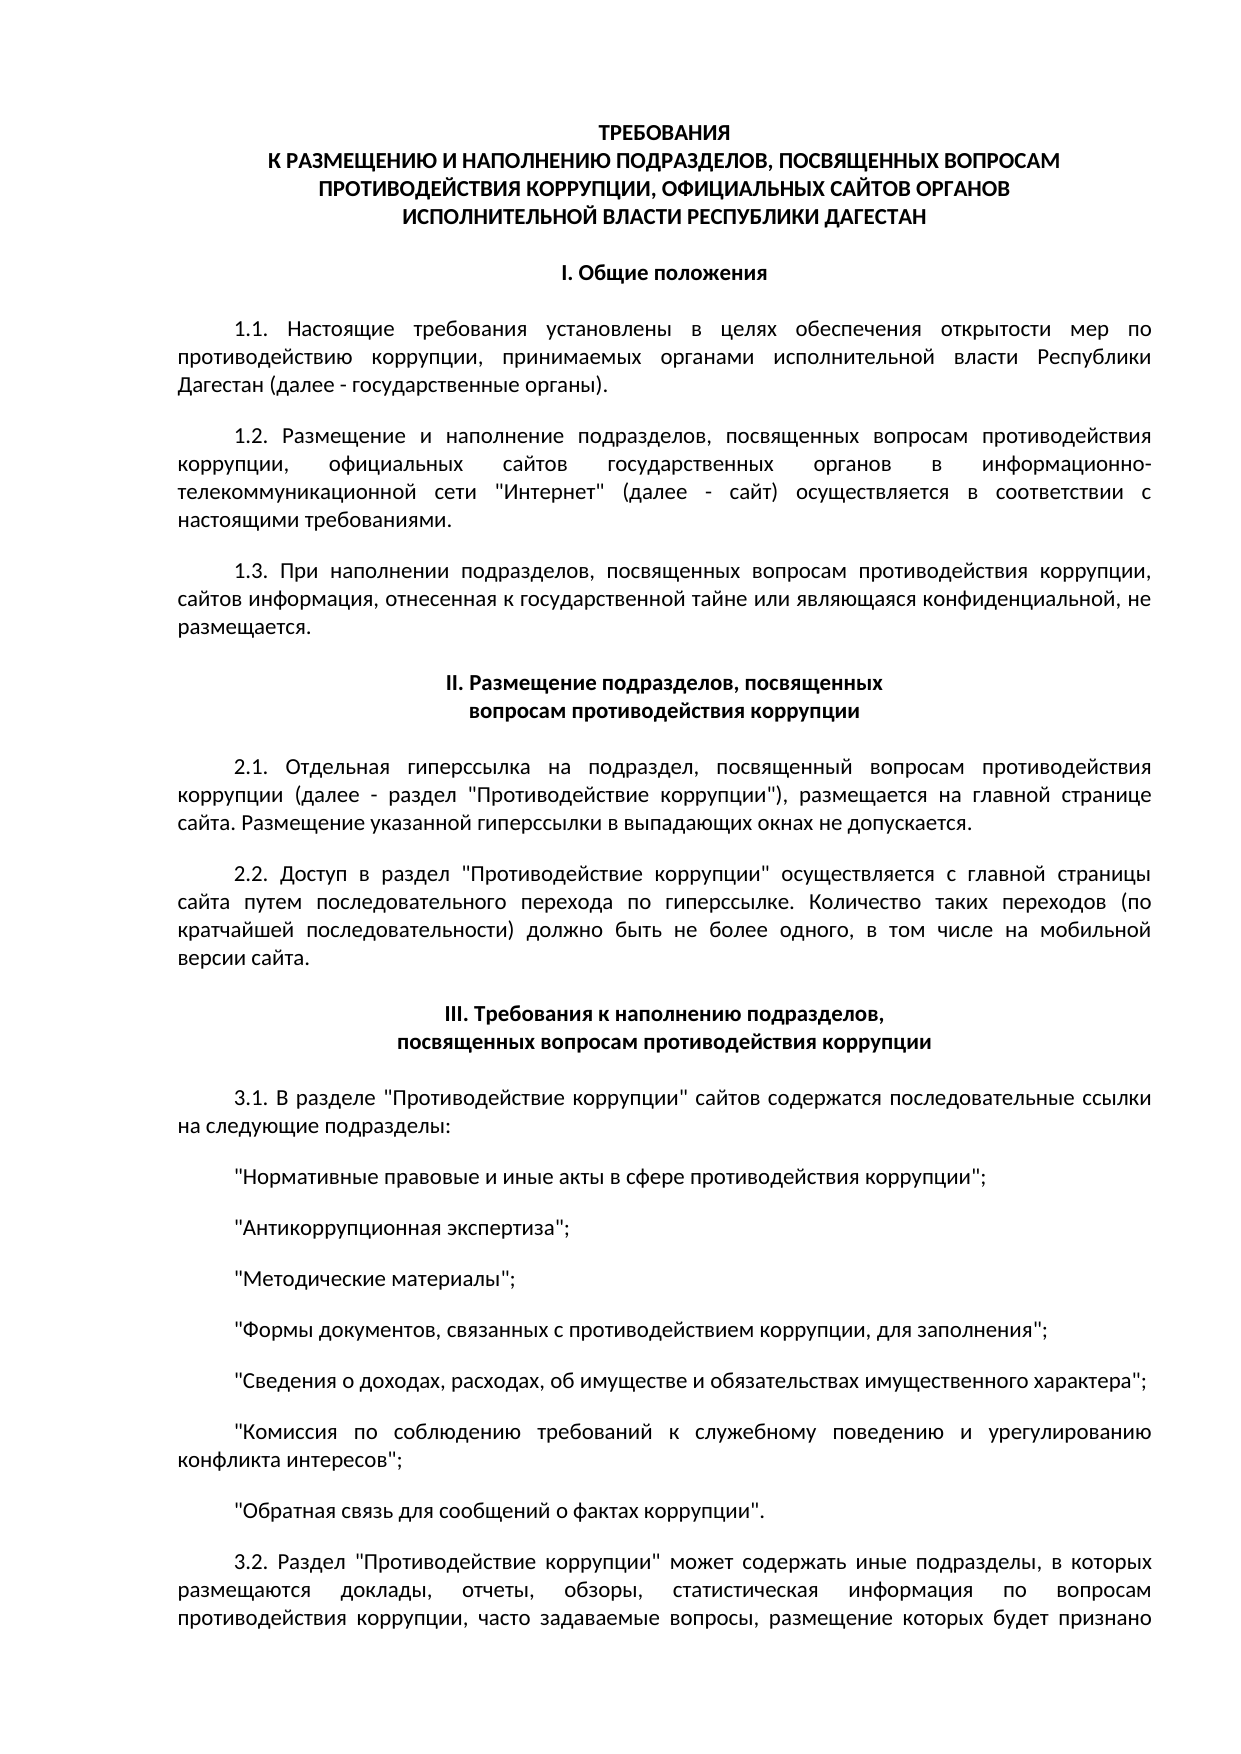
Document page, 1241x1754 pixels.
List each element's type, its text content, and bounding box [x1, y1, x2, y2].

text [177, 1547, 1152, 1631]
title вопросам противодействия коррупции [177, 696, 1152, 724]
text 1.1. Настоящие требования установлены в целях обеспечения открытости мер по противодействию коррупции, принимаемых органами исполнительной власти Республики Дагестан (далее - государственные органы). [177, 314, 1152, 398]
title II. Размещение подразделов, посвященных [177, 668, 1152, 696]
title ИСПОЛНИТЕЛЬНОЙ ВЛАСТИ РЕСПУБЛИКИ ДАГЕСТАН [177, 202, 1152, 230]
text "Формы документов, связанных с противодействием коррупции, для заполнения"; [177, 1315, 1152, 1343]
title III. Требования к наполнению подразделов, [177, 999, 1152, 1027]
text "Антикоррупционная экспертиза"; [177, 1213, 1152, 1241]
title ТРЕБОВАНИЯ [177, 118, 1152, 146]
text 2.2. Доступ в раздел "Противодействие коррупции" осуществляется с главной страницы сайта путем последовательного перехода по гиперссылке. Количество таких переходов (по кратчайшей последовательности) должно быть не более одного, в том числе на мобильной версии сайта. [177, 859, 1152, 971]
title I. Общие положения [177, 258, 1152, 286]
title К РАЗМЕЩЕНИЮ И НАПОЛНЕНИЮ ПОДРАЗДЕЛОВ, ПОСВЯЩЕННЫХ ВОПРОСАМ [177, 146, 1152, 174]
text "Комиссия по соблюдению требований к служебному поведению и урегулированию конфликта интересов"; [177, 1417, 1152, 1473]
text 3.1. В разделе "Противодействие коррупции" сайтов содержатся последовательные ссылки на следующие подразделы: [177, 1083, 1152, 1139]
text "Методические материалы"; [177, 1264, 1152, 1292]
title ПРОТИВОДЕЙСТВИЯ КОРРУПЦИИ, ОФИЦИАЛЬНЫХ САЙТОВ ОРГАНОВ [177, 174, 1152, 202]
text 1.2. Размещение и наполнение подразделов, посвященных вопросам противодействия коррупции, официальных сайтов государственных органов в информационно-телекоммуникационной сети "Интернет" (далее - сайт) осуществляется в соответствии с настоящими требованиями. [177, 421, 1152, 533]
text "Сведения о доходах, расходах, об имуществе и обязательствах имущественного характера"; [177, 1366, 1152, 1394]
text 2.1. Отдельная гиперссылка на подраздел, посвященный вопросам противодействия коррупции (далее - раздел "Противодействие коррупции"), размещается на главной странице сайта. Размещение указанной гиперссылки в выпадающих окнах не допускается. [177, 752, 1152, 836]
text "Обратная связь для сообщений о фактах коррупции". [177, 1496, 1152, 1524]
text 1.3. При наполнении подразделов, посвященных вопросам противодействия коррупции, сайтов информация, отнесенная к государственной тайне или являющаяся конфиденциальной, не размещается. [177, 556, 1152, 640]
title посвященных вопросам противодействия коррупции [177, 1027, 1152, 1056]
text "Нормативные правовые и иные акты в сфере противодействия коррупции"; [177, 1162, 1152, 1191]
